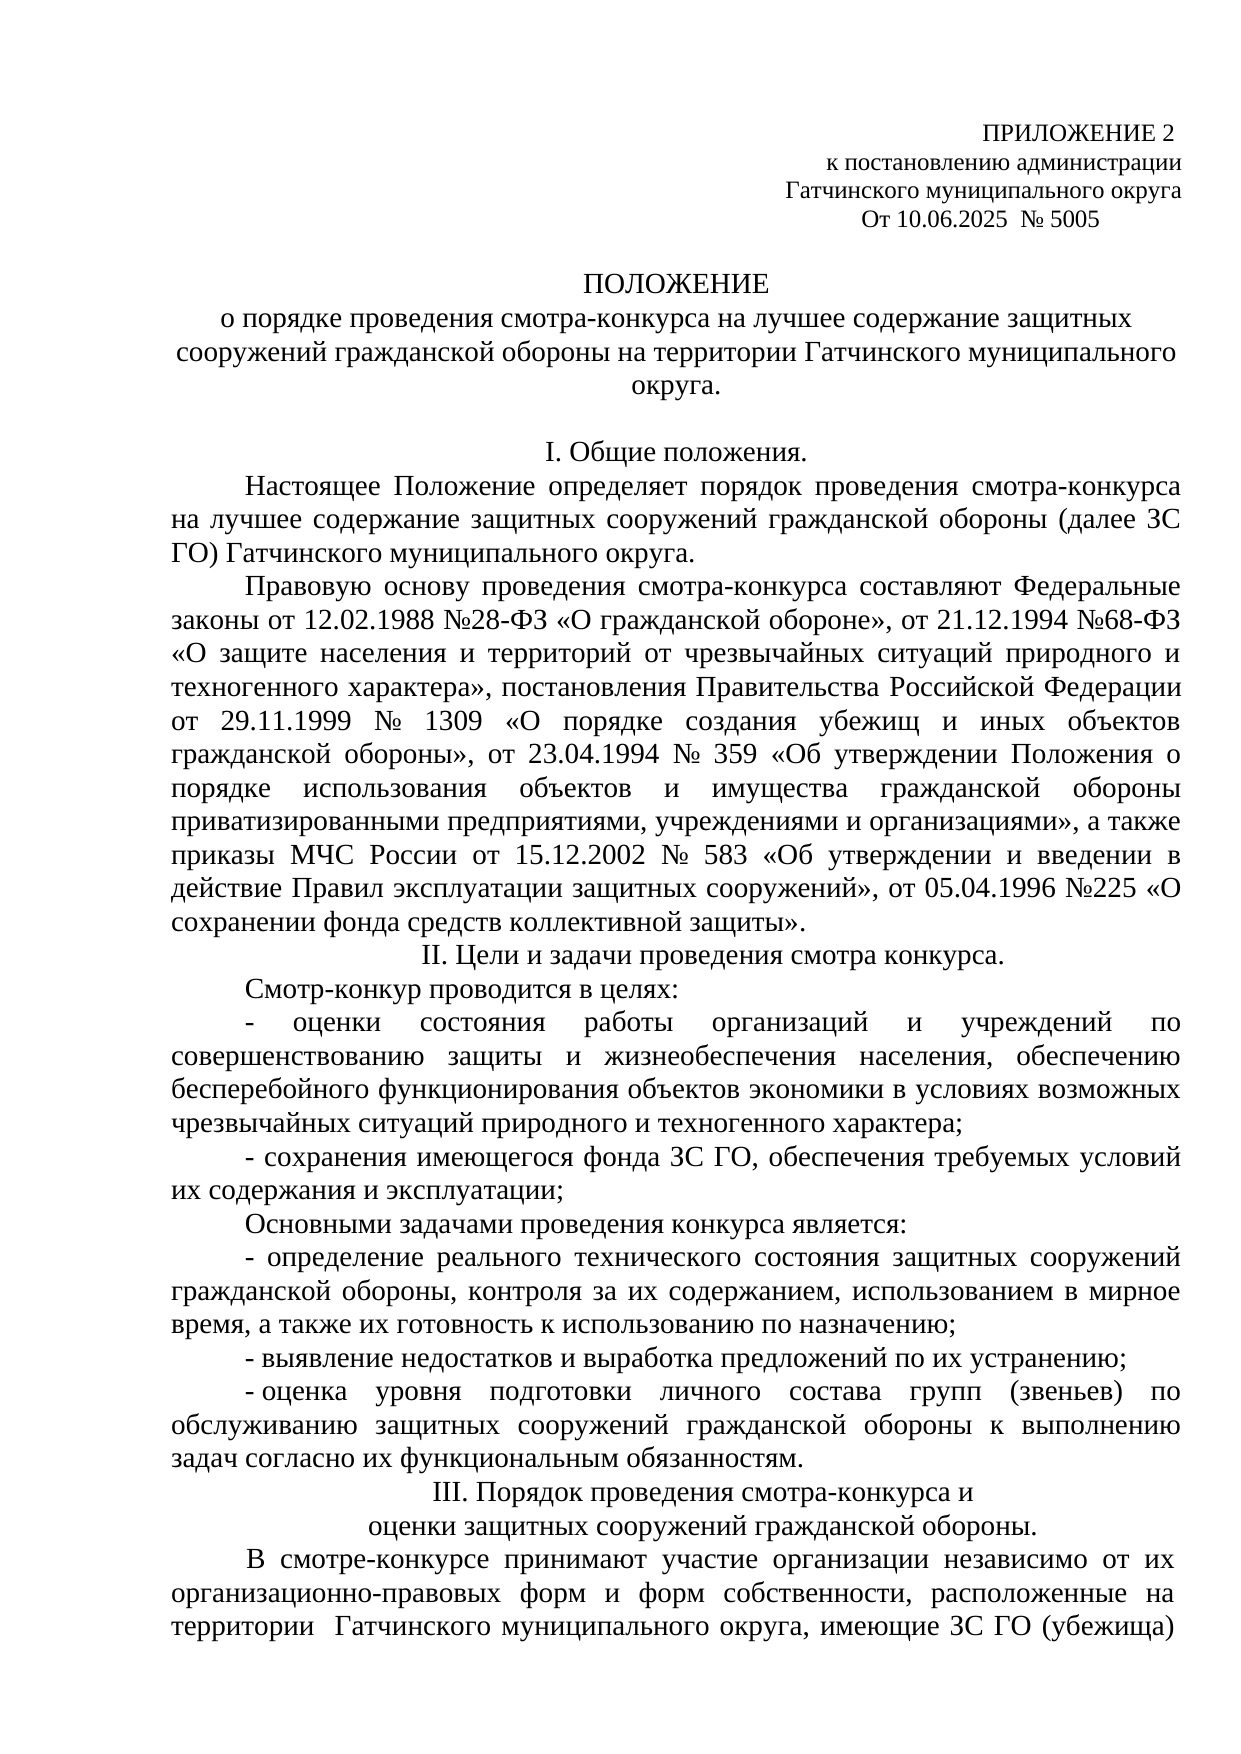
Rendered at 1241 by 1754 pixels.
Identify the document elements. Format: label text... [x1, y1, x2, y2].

text Гатчинского муниципального округа [653, 176, 1182, 204]
text Настоящее Положение определяет порядок проведения смотра-конкурса на лучшее содержание защитных сооружений гражданской обороны (далее ЗС ГО) Гатчинского муниципального округа. [171, 468, 1182, 568]
text I. Общие положения. [171, 434, 1182, 468]
text От 10.06.2025 № 5005 [171, 204, 1182, 233]
text - выявление недостатков и выработка предложений по их устранению; [141, 1340, 1182, 1373]
text - оценка уровня подготовки личного состава групп (звеньев) по обслуживанию защитных сооружений гражданской обороны к выполнению задач согласно их функциональным обязанностям. [171, 1373, 1182, 1474]
text Смотр-конкур проводится в целях: [171, 971, 1182, 1004]
text Правовую основу проведения смотра-конкурса составляют Федеральные законы от 12.02.1988 №28-ФЗ «О гражданской обороне», от 21.12.1994 №68-ФЗ «О защите населения и территорий от чрезвычайных ситуаций природного и техногенного характера», постановления Правительства Российской Федерации от 29.11.1999 № 1309 «О порядке создания убежищ и иных объектов гражданской обороны», от 23.04.1994 № 359 «Об утверждении Положения о порядке использования объектов и имущества гражданской обороны приватизированными предприятиями, учреждениями и организациями», а также приказы МЧС России от 15.12.2002 № 583 «Об утверждении и введении в действие Правил эксплуатации защитных сооружений», от 05.04.1996 №225 «О сохранении фонда средств коллективной защиты». [171, 568, 1182, 937]
text оценки защитных сооружений гражданской обороны. [171, 1508, 1161, 1541]
text - сохранения имеющегося фонда ЗС ГО, обеспечения требуемых условий их содержания и эксплуатации; [171, 1139, 1182, 1206]
text III. Порядок проведения смотра-конкурса и [171, 1474, 1161, 1508]
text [171, 1541, 1175, 1642]
text II. Цели и задачи проведения смотра конкурса. [171, 937, 1182, 971]
text ПРИЛОЖЕНИЕ 2 [908, 118, 1182, 147]
text к постановлению администрации [653, 147, 1182, 176]
text - оценки состояния работы организаций и учреждений по совершенствованию защиты и жизнеобеспечения населения, обеспечению бесперебойного функционирования объектов экономики в условиях возможных чрезвычайных ситуаций природного и техногенного характера; [171, 1004, 1182, 1139]
text - определение реального технического состояния защитных сооружений гражданской обороны, контроля за их содержанием, использованием в мирное время, а также их готовность к использованию по назначению; [171, 1239, 1182, 1340]
text Основными задачами проведения конкурса является: [171, 1206, 1182, 1239]
text ПОЛОЖЕНИЕ о порядке проведения смотра-конкурса на лучшее содержание защитных сооружений гражданской обороны на территории Гатчинского муниципального округа. [171, 267, 1182, 401]
